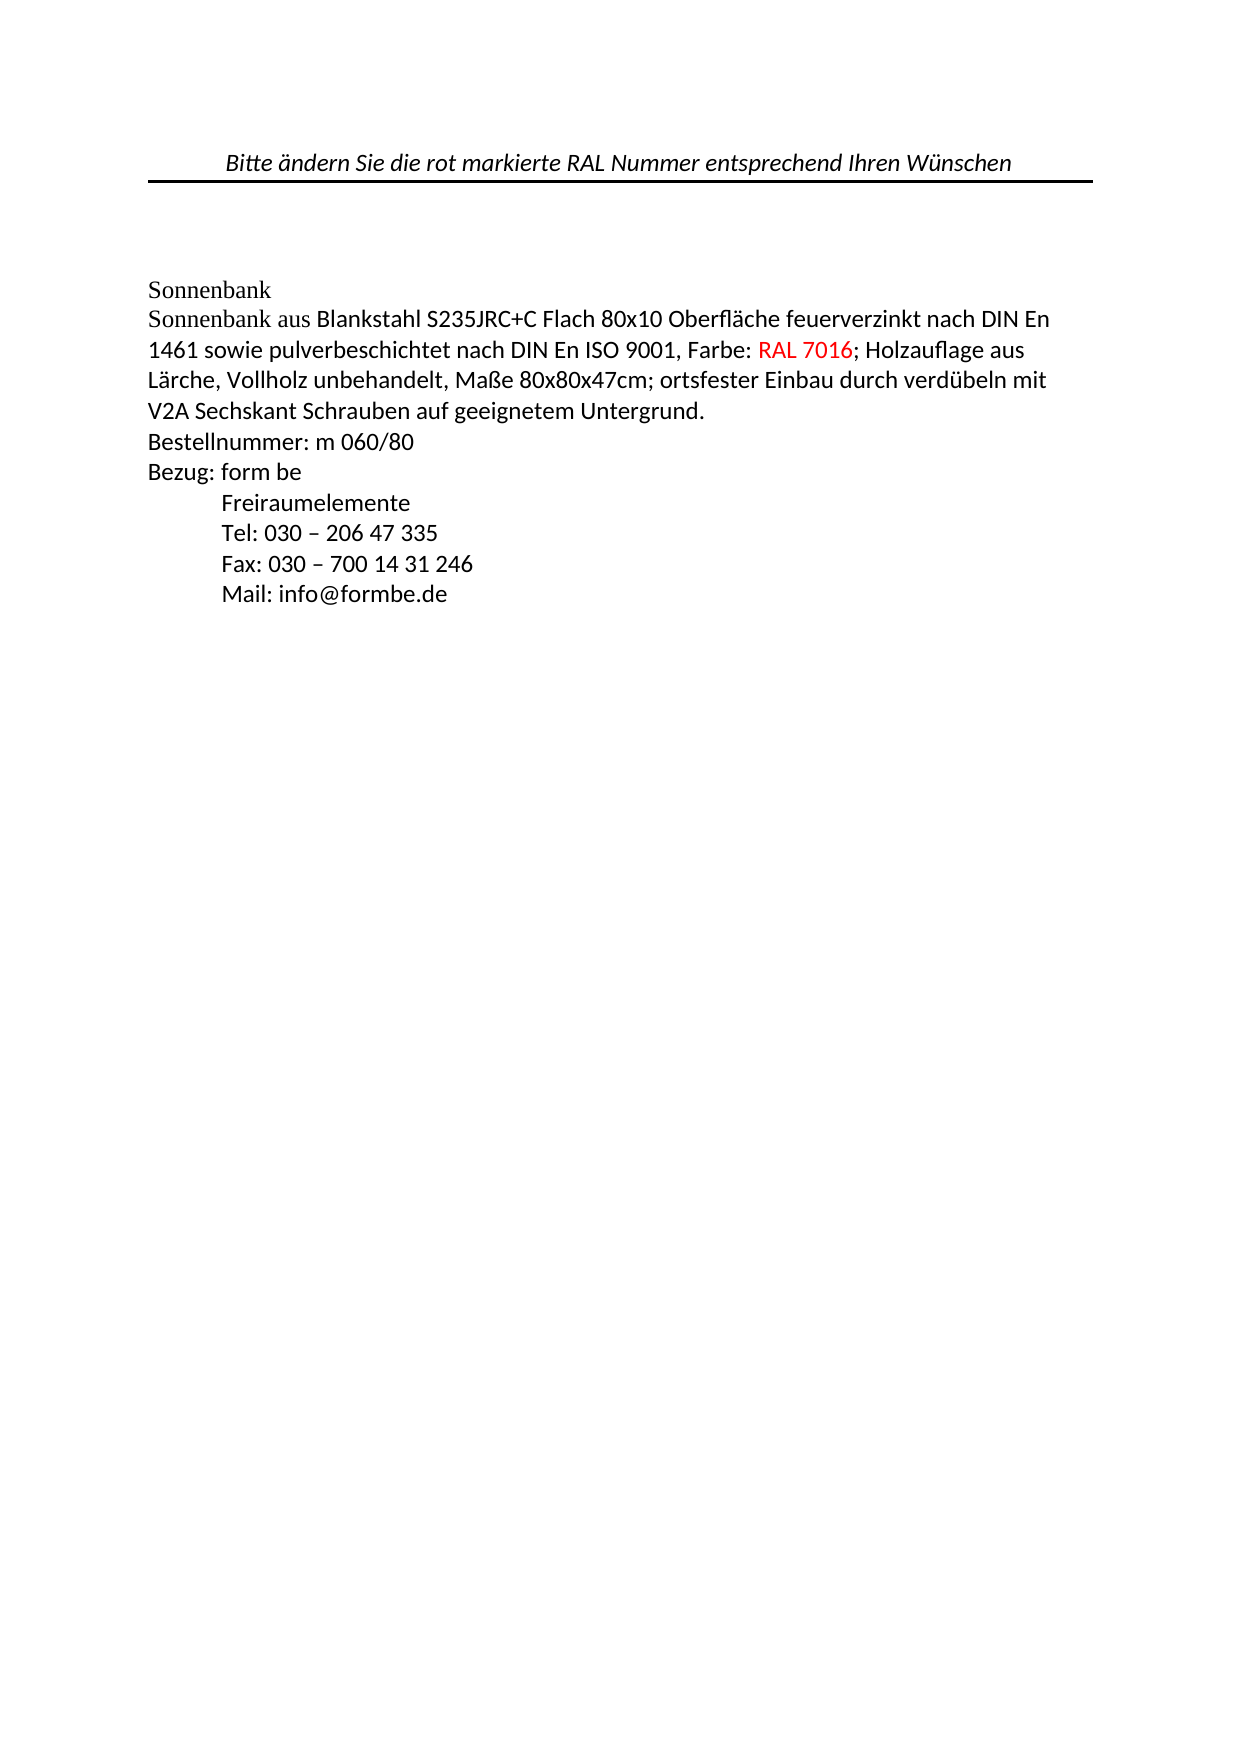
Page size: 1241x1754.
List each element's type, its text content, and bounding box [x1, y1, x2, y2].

text Bezug: form be [148, 456, 1093, 487]
text Freiraumelemente [148, 487, 1093, 517]
text Tel: 030 – 206 47 335 [148, 517, 1093, 548]
text Fax: 030 – 700 14 31 246 [148, 548, 1093, 578]
text Bestellnummer: m 060/80 [148, 426, 1093, 456]
text Bitte ändern Sie die rot markierte RAL Nummer entsprechend Ihren Wünschen [148, 148, 1093, 180]
text Mail: info@formbe.de [148, 578, 1093, 609]
text Sonnenbank [148, 275, 1093, 304]
text Sonnenbank aus Blankstahl S235JRC+C Flach 80x10 Oberfläche feuerverzinkt nach DIN En 1461 sowie pulverbeschichtet nach DIN En ISO 9001, Farbe: RAL 7016; Holzauflage aus Lärche, Vollholz unbehandelt, Maße 80x80x47cm; ortsfester Einbau durch verdübeln mit V2A Sechskant Schrauben auf geeignetem Untergrund. [148, 304, 1093, 426]
